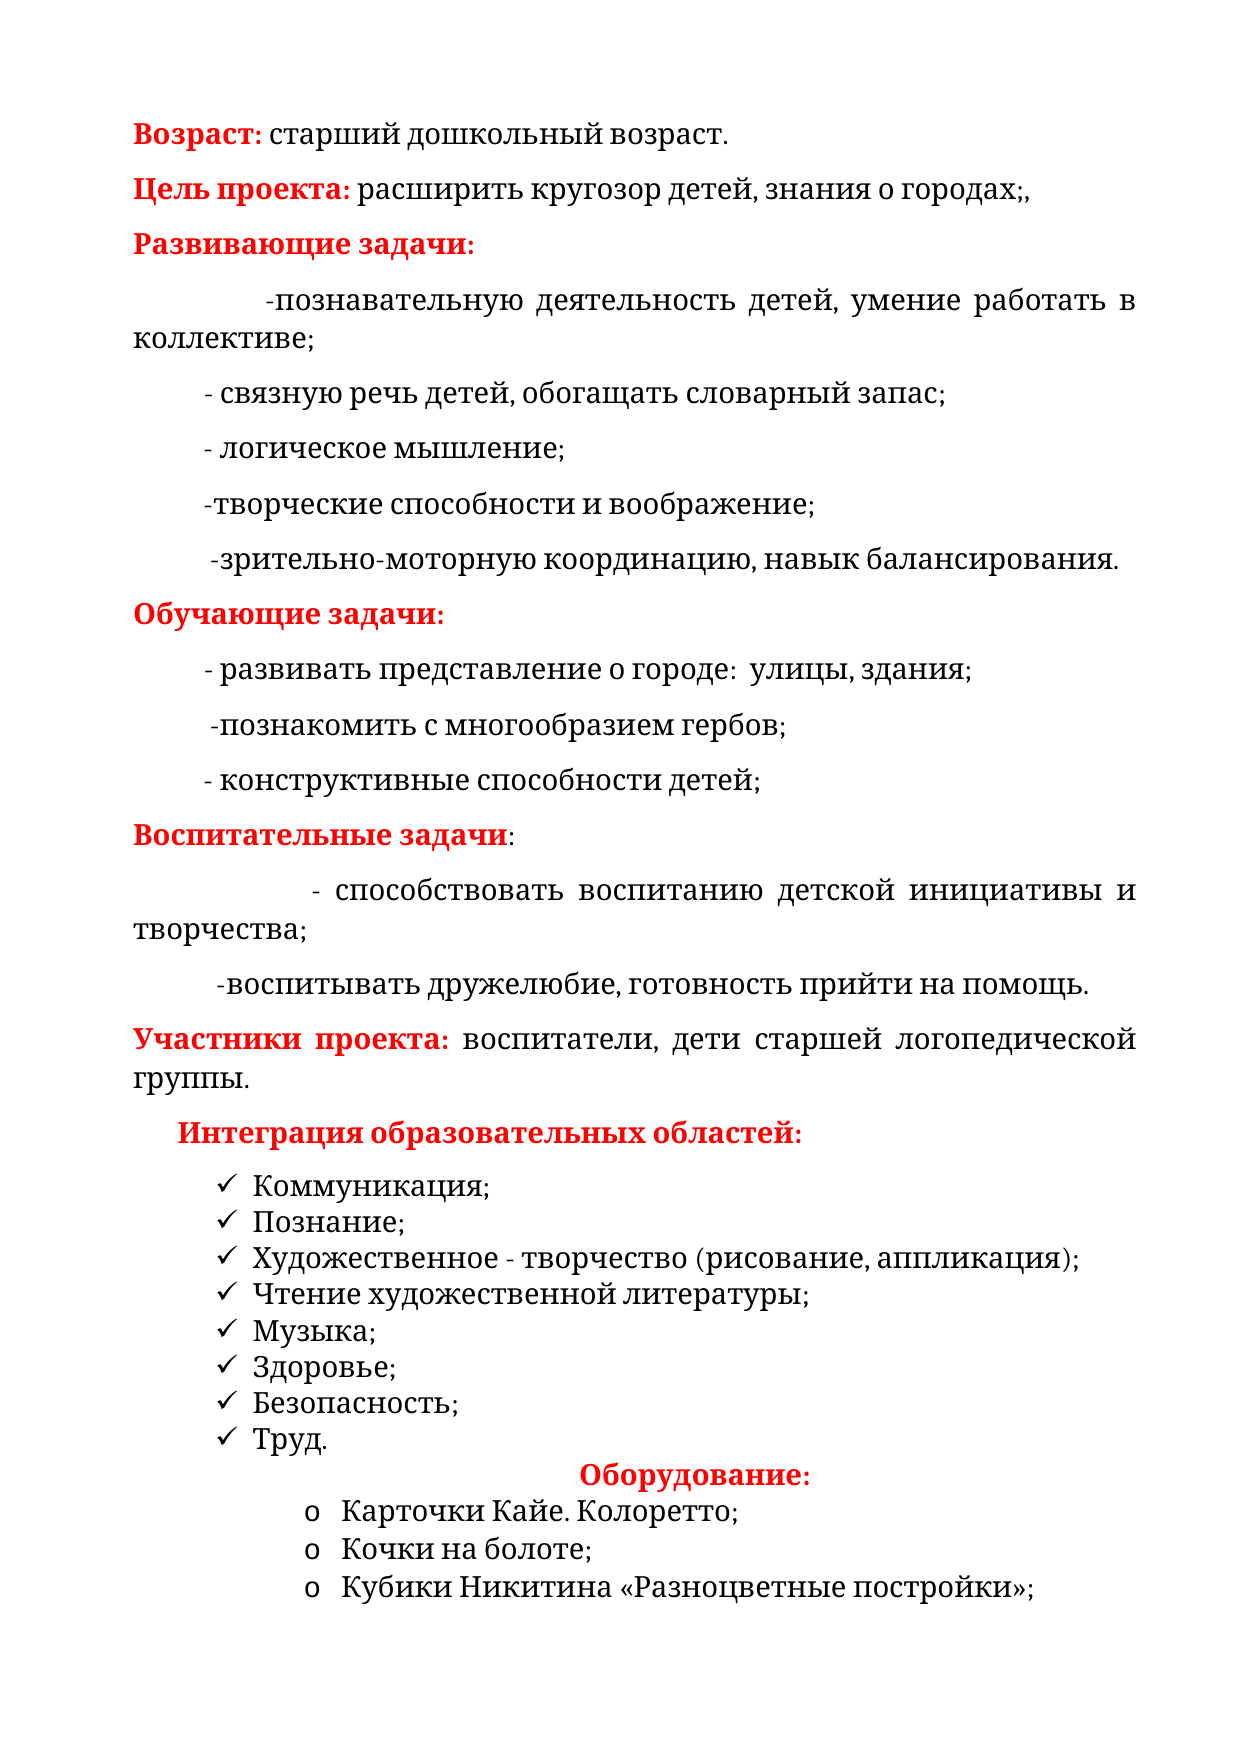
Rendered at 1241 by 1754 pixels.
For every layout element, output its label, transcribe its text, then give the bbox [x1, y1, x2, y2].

text Цель проекта: расширить кругозор детей, знания о городах;, [133, 173, 1137, 207]
text - логическое мышление; [133, 433, 1137, 466]
list Чтение художественной литературы; [215, 1278, 1137, 1312]
text Возраст: старший дошкольный возраст. [133, 118, 1137, 152]
text -познакомить с многообразием гербов; [133, 709, 1137, 742]
list Карточки Кайе. Колоретто; [303, 1495, 1137, 1530]
text - развивать представление о городе: улицы, здания; [133, 653, 1137, 687]
text - способствовать воспитанию детской инициативы и творчества; [133, 874, 1137, 946]
text -зрительно-моторную координацию, навык балансирования. [133, 543, 1137, 577]
list Здоровье; [215, 1351, 1137, 1384]
list Кубики Никитина «Разноцветные постройки»; [303, 1571, 1137, 1606]
text Участники проекта: воспитатели, дети старшей логопедической группы. [133, 1023, 1137, 1095]
text -воспитывать дружелюбие, готовность прийти на помощь. [133, 968, 1137, 1002]
text Обучающие задачи: [133, 598, 1137, 632]
list Оборудование: [252, 1459, 1137, 1493]
text -творческие способности и воображение; [133, 488, 1137, 521]
text Воспитательные задачи: [133, 819, 1137, 853]
text Развивающие задачи: [133, 228, 1137, 262]
list Познание; [215, 1206, 1137, 1240]
list Кочки на болоте; [303, 1533, 1137, 1568]
list Безопасность; [215, 1387, 1137, 1421]
list Музыка; [215, 1315, 1137, 1348]
list Художественное - творчество (рисование, аппликация); [215, 1242, 1137, 1276]
text Интеграция образовательных областей: [177, 1117, 1137, 1151]
list Труд. [215, 1423, 1137, 1457]
text - конструктивные способности детей; [133, 764, 1137, 797]
list Коммуникация; [215, 1170, 1137, 1204]
text - связную речь детей, обогащать словарный запас; [133, 377, 1137, 411]
text -познавательную деятельность детей, умение работать в коллективе; [133, 284, 1137, 356]
